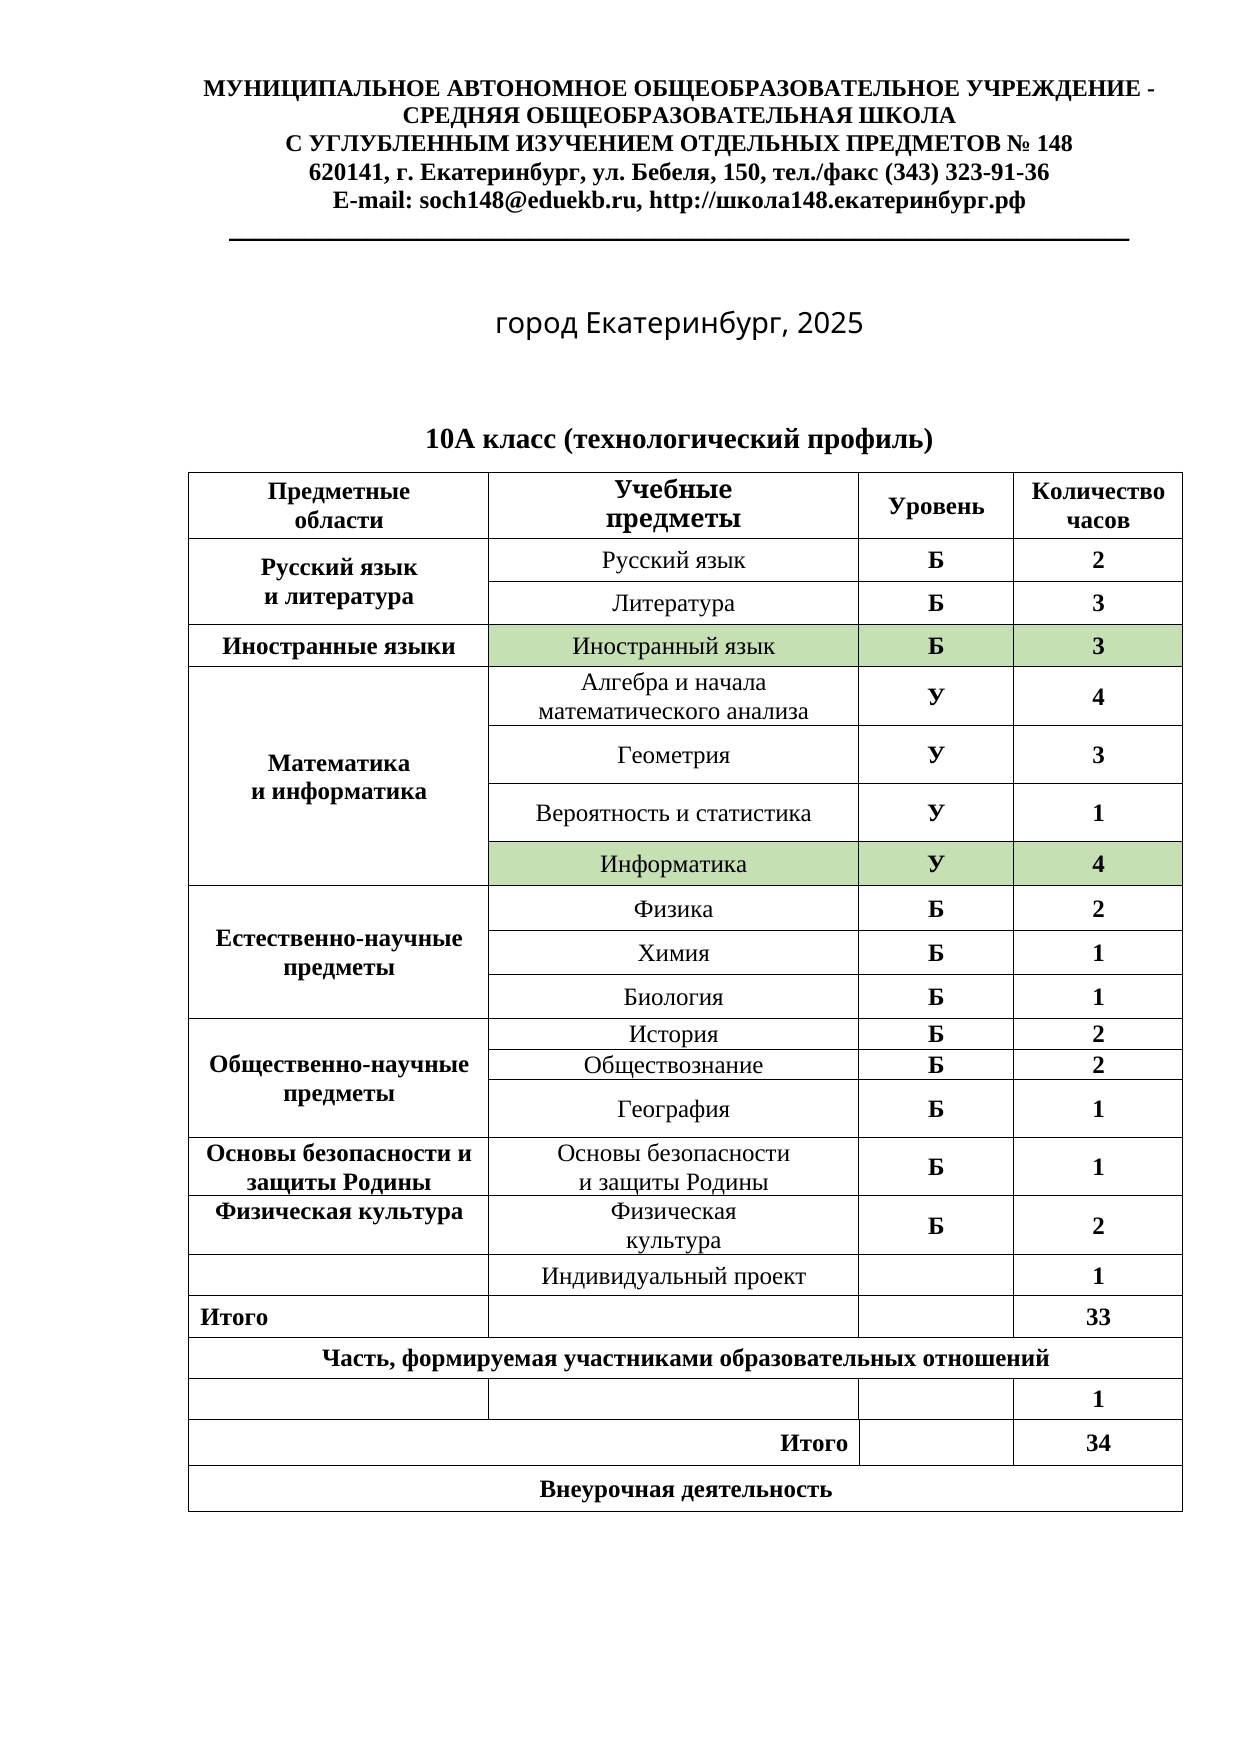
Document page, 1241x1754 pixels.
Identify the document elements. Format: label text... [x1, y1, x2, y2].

table_header Уровень [859, 473, 1013, 538]
table_cell История [489, 1019, 858, 1048]
table_cell Алгебра и начала математического анализа [489, 667, 858, 725]
table_cell 3 [1014, 582, 1182, 623]
table_cell Физическая культура [489, 1196, 858, 1254]
table_cell 1 [1014, 1080, 1182, 1137]
table_cell Основы безопасности и защиты Родины [489, 1138, 858, 1195]
table_cell Б [859, 1196, 1013, 1254]
table_cell У [859, 667, 1013, 725]
table_cell У [859, 842, 1013, 885]
table_cell [859, 1255, 1013, 1295]
table_cell Химия [489, 931, 858, 974]
table_cell Б [859, 1050, 1013, 1078]
table_cell [859, 1379, 1013, 1419]
table_cell Вероятность и статистика [489, 784, 858, 841]
table_cell [859, 1296, 1013, 1337]
table_cell Б [859, 625, 1013, 666]
table_cell Внеурочная деятельность [189, 1466, 1182, 1511]
table_cell Естественно-научные предметы [189, 886, 488, 1018]
table_cell Русский язык [489, 539, 858, 581]
table_cell 2 [1014, 1050, 1182, 1078]
table_cell Обществознание [489, 1050, 858, 1078]
table_cell [189, 1379, 488, 1419]
table_cell 1 [1014, 931, 1182, 974]
table_cell Иностранные языки [189, 625, 488, 666]
table_cell Физика [489, 886, 858, 929]
table_cell [860, 1420, 1013, 1465]
table_cell Физическая культура [189, 1196, 488, 1254]
table_cell Математика и информатика [189, 667, 488, 885]
table_cell 1 [1014, 975, 1182, 1018]
table_cell Итого [189, 1420, 859, 1465]
table_cell 2 [1014, 886, 1182, 929]
table_cell Биология [489, 975, 858, 1018]
table_cell 2 [1014, 539, 1182, 581]
table_cell 3 [1014, 625, 1182, 666]
table_cell 1 [1014, 1379, 1182, 1419]
table_cell Индивидуальный проект [489, 1255, 858, 1295]
table_cell 4 [1014, 842, 1182, 885]
table_cell Б [859, 539, 1013, 581]
table_cell Информатика [489, 842, 858, 885]
table_cell Б [859, 1019, 1013, 1048]
table_cell Б [859, 1138, 1013, 1195]
table_cell У [859, 784, 1013, 841]
table_cell [489, 1296, 858, 1337]
table_cell Русский язык и литература [189, 539, 488, 623]
table_cell География [489, 1080, 858, 1137]
table_cell Б [859, 931, 1013, 974]
table_cell 4 [1014, 667, 1182, 725]
table_cell Часть, формируемая участниками образовательных отношений [189, 1338, 1182, 1378]
table_cell 33 [1014, 1296, 1182, 1337]
table_cell 2 [1014, 1019, 1182, 1048]
text 10А класс (технологический профиль) [177, 421, 1181, 455]
table_cell Итого [189, 1296, 488, 1337]
table_cell У [859, 726, 1013, 783]
table_header Количество часов [1014, 473, 1182, 538]
table_cell [189, 1255, 488, 1295]
table_header Учебные предметы [489, 473, 858, 538]
table_cell 1 [1014, 1138, 1182, 1195]
table_cell Общественно-научные предметы [189, 1019, 488, 1137]
table_cell 2 [1014, 1196, 1182, 1254]
text город Екатеринбург, 2025 [177, 302, 1181, 342]
table_cell Б [859, 886, 1013, 929]
table_cell Основы безопасности и защиты Родины [189, 1138, 488, 1195]
table_cell 3 [1014, 726, 1182, 783]
table_cell Б [859, 975, 1013, 1018]
table_header Предметные области [189, 473, 488, 538]
table_cell [489, 1379, 858, 1419]
table_cell 1 [1014, 1255, 1182, 1295]
table_cell Иностранный язык [489, 625, 858, 666]
table_cell 1 [1014, 784, 1182, 841]
table_cell Геометрия [489, 726, 858, 783]
table_cell 34 [1014, 1420, 1182, 1465]
table_cell Литература [489, 582, 858, 623]
table_cell Б [859, 1080, 1013, 1137]
table_cell Б [859, 582, 1013, 623]
